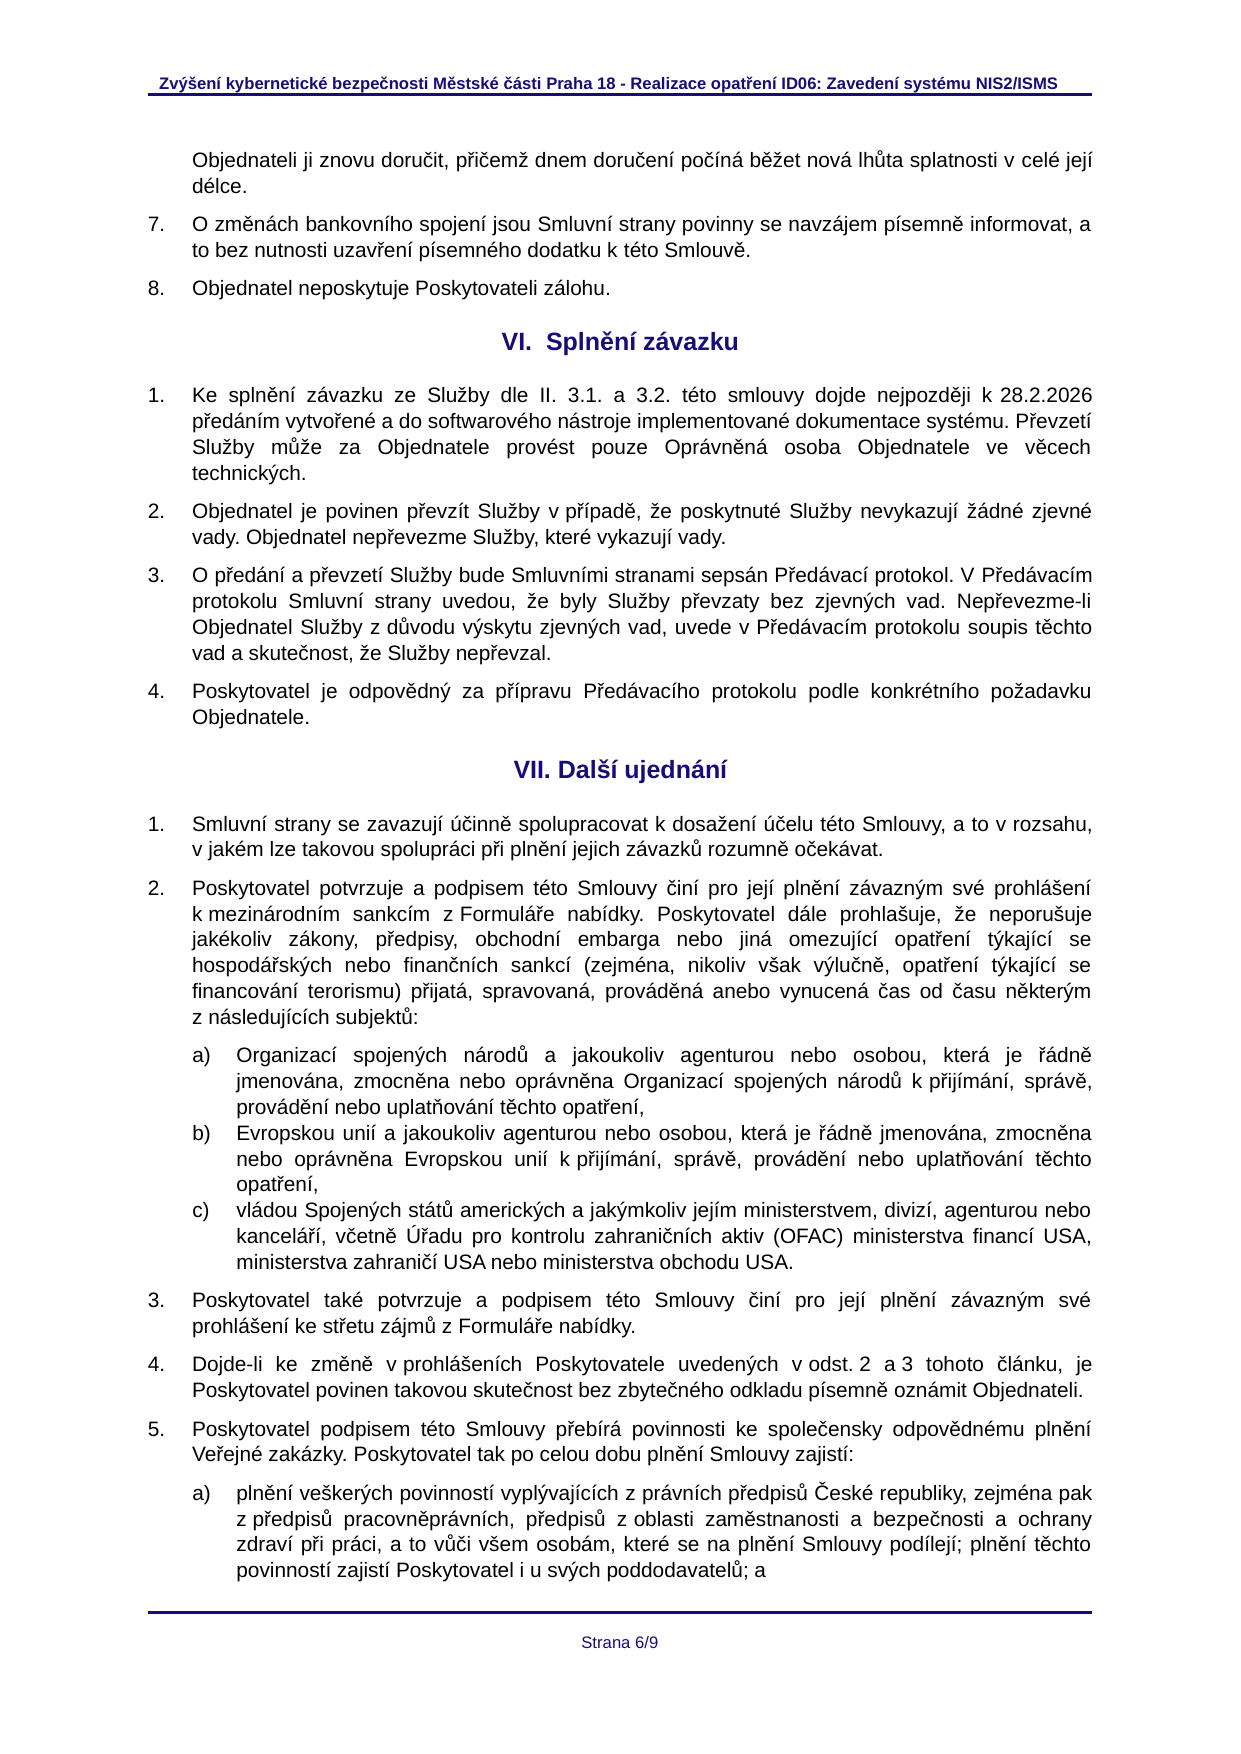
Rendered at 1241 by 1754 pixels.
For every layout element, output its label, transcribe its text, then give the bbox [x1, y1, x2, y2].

text Ke splnění závazku ze Služby dle II. 3.1. a 3.2. této smlouvy dojde nejpozději k 28.2.2026 předáním vytvořené a do softwarového nástroje implementované dokumentace systému. Převzetí Služby může za Objednatele provést pouze Oprávněná osoba Objednatele ve věcech technických. [148, 383, 1093, 484]
text Poskytovatel také potvrzuje a podpisem této Smlouvy činí pro její plnění závazným své prohlášení ke střetu zájmů z Formuláře nabídky. [148, 1288, 1093, 1338]
text Splnění závazku [148, 327, 1093, 356]
text Objednatel je povinen převzít Služby v případě, že poskytnuté Služby nevykazují žádné zjevné vady. Objednatel nepřevezme Služby, které vykazují vady. [148, 499, 1093, 548]
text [148, 148, 1093, 197]
text Organizací spojených národů a jakoukoliv agenturou nebo osobou, která je řádně jmenována, zmocněna nebo oprávněna Organizací spojených národů k přijímání, správě, provádění nebo uplatňování těchto opatření, [192, 1043, 1093, 1119]
text Objednatel neposkytuje Poskytovateli zálohu. [148, 276, 1093, 300]
text Smluvní strany se zavazují účinně spolupracovat k dosažení účelu této Smlouvy, a to v rozsahu, v jakém lze takovou spolupráci při plnění jejich závazků rozumně očekávat. [148, 811, 1093, 861]
text vládou Spojených států amerických a jakýmkoliv jejím ministerstvem, divizí, agenturou nebo kanceláří, včetně Úřadu pro kontrolu zahraničních aktiv (OFAC) ministerstva financí USA, ministerstva zahraničí USA nebo ministerstva obchodu USA. [192, 1198, 1093, 1274]
text Poskytovatel potvrzuje a podpisem této Smlouvy činí pro její plnění závazným své prohlášení k mezinárodním sankcím z Formuláře nabídky. Poskytovatel dále prohlašuje, že neporušuje jakékoliv zákony, předpisy, obchodní embarga nebo jiná omezující opatření týkající se hospodářských nebo finančních sankcí (zejména, nikoliv však výlučně, opatření týkající se financování terorismu) přijatá, spravovaná, prováděná anebo vynucená čas od času některým z následujících subjektů: [148, 876, 1093, 1029]
text O změnách bankovního spojení jsou Smluvní strany povinny se navzájem písemně informovat, a to bez nutnosti uzavření písemného dodatku k této Smlouvě. [148, 212, 1093, 262]
text Evropskou unií a jakoukoliv agenturou nebo osobou, která je řádně jmenována, zmocněna nebo oprávněna Evropskou unií k přijímání, správě, provádění nebo uplatňování těchto opatření, [192, 1121, 1093, 1196]
text Další ujednání [148, 755, 1093, 784]
text Poskytovatel je odpovědný za přípravu Předávacího protokolu podle konkrétního požadavku Objednatele. [148, 679, 1093, 728]
text O předání a převzetí Služby bude Smluvními stranami sepsán Předávací protokol. V Předávacím protokolu Smluvní strany uvedou, že byly Služby převzaty bez zjevných vad. Nepřevezme-li Objednatel Služby z důvodu výskytu zjevných vad, uvede v Předávacím protokolu soupis těchto vad a skutečnost, že Služby nepřevzal. [148, 563, 1093, 664]
text Poskytovatel podpisem této Smlouvy přebírá povinnosti ke společensky odpovědnému plnění Veřejné zakázky. Poskytovatel tak po celou dobu plnění Smlouvy zajistí: [148, 1416, 1093, 1466]
text plnění veškerých povinností vyplývajících z právních předpisů České republiky, zejména pak z předpisů pracovněprávních, předpisů z oblasti zaměstnanosti a bezpečnosti a ochrany zdraví při práci, a to vůči všem osobám, které se na plnění Smlouvy podílejí; plnění těchto povinností zajistí Poskytovatel i u svých poddodavatelů; a [192, 1481, 1093, 1582]
text Dojde-li ke změně v prohlášeních Poskytovatele uvedených v odst. 2 a 3 tohoto článku, je Poskytovatel povinen takovou skutečnost bez zbytečného odkladu písemně oznámit Objednateli. [148, 1352, 1093, 1402]
